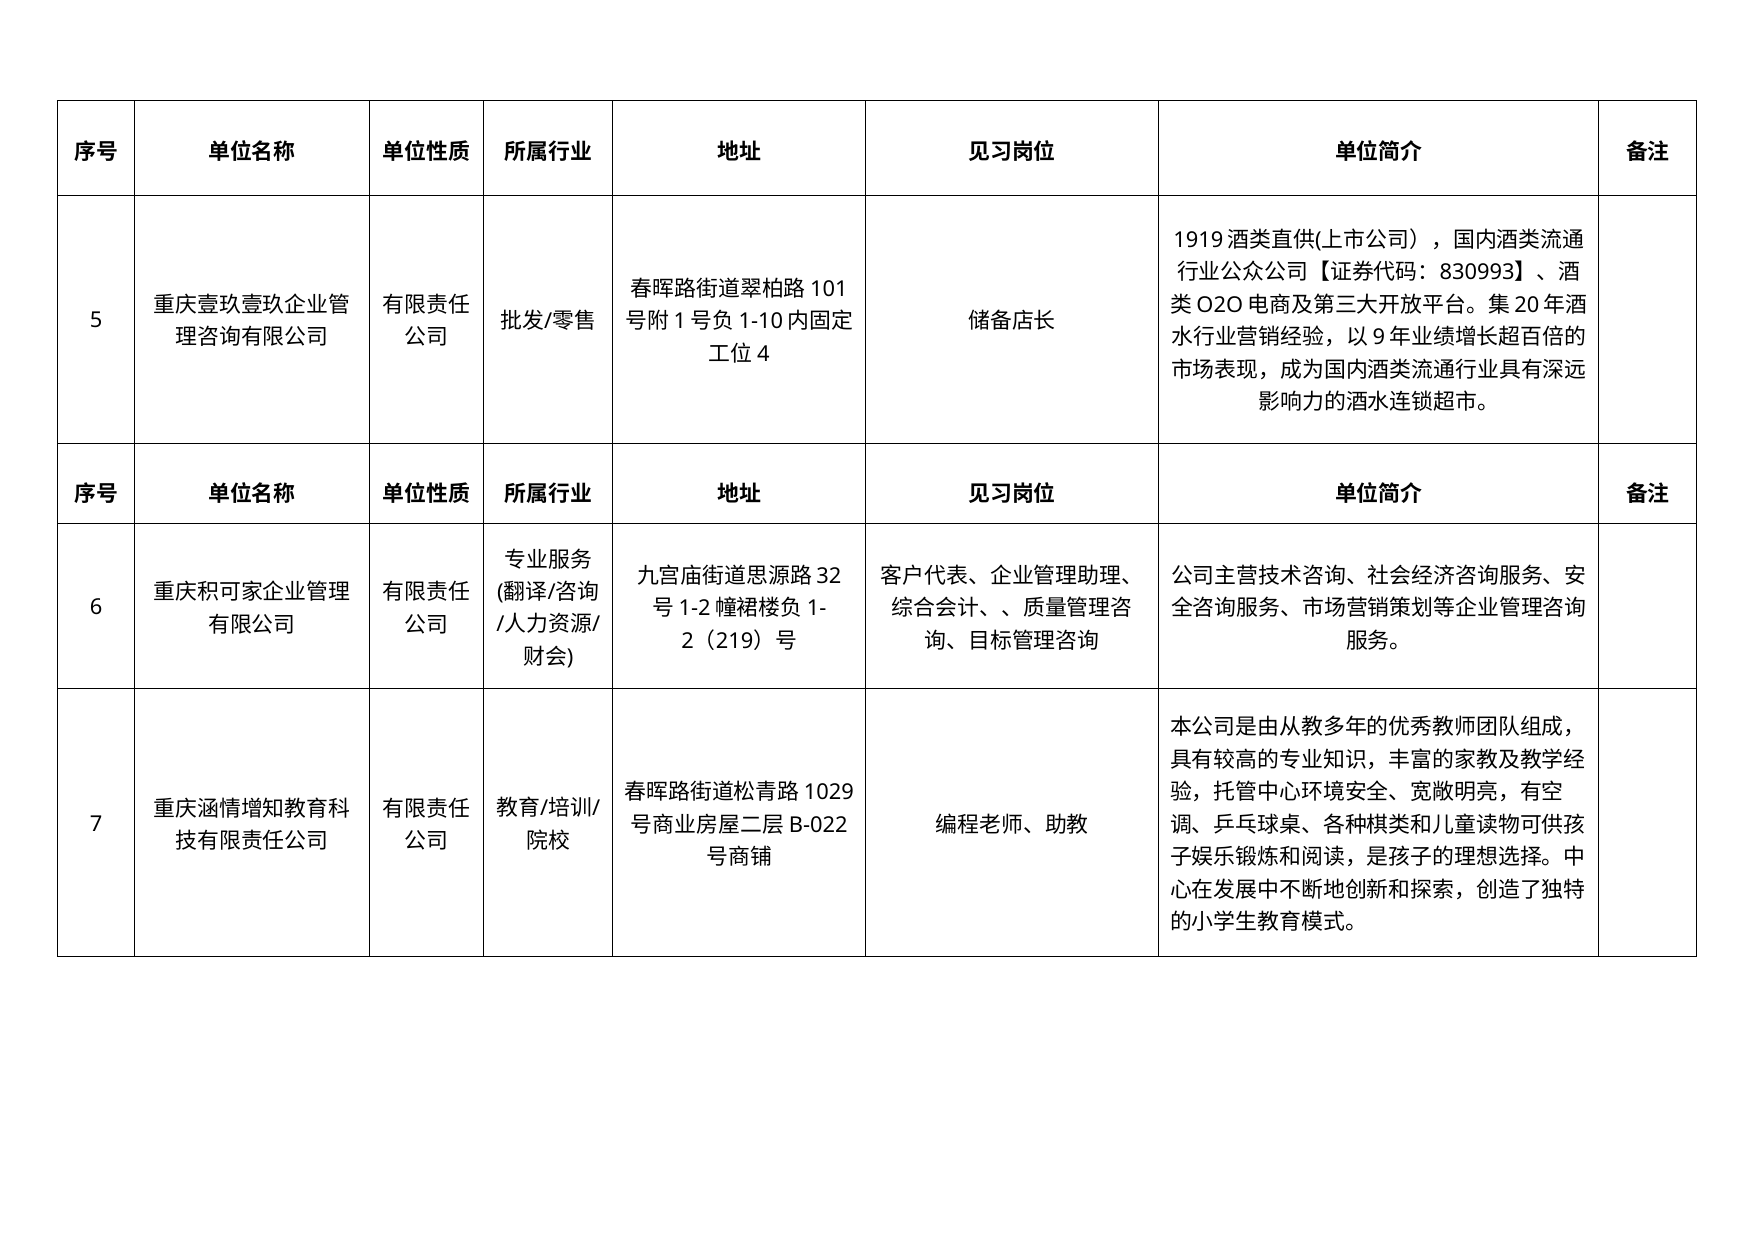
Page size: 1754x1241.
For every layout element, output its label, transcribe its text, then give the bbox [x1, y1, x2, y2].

table_cell 重庆积可家企业管理有限公司 [135, 524, 369, 688]
table_cell 单位名称 [135, 444, 369, 523]
table_cell 序号 [58, 444, 134, 523]
table_cell 重庆涵情增知教育科技有限责任公司 [135, 689, 369, 956]
table_cell 重庆壹玖壹玖企业管理咨询有限公司 [135, 196, 369, 442]
table_header 单位简介 [1159, 101, 1598, 194]
table_header 地址 [613, 101, 865, 194]
table_cell 地址 [613, 444, 865, 523]
table_cell 储备店长 [866, 196, 1158, 442]
table_header 所属行业 [484, 101, 612, 194]
table_cell 7 [58, 689, 134, 956]
table_cell 九宫庙街道思源路32号1-2幢裙楼负1-2（219）号 [613, 524, 865, 688]
table_cell 编程老师、助教 [866, 689, 1158, 956]
table_cell 教育/培训/院校 [484, 689, 612, 956]
table_cell 公司主营技术咨询、社会经济咨询服务、安全咨询服务、市场营销策划等企业管理咨询服务。 [1159, 524, 1598, 688]
table_cell 单位简介 [1159, 444, 1598, 523]
table_cell 春晖路街道松青路1029号商业房屋二层 B-022号商铺 [613, 689, 865, 956]
table_header 见习岗位 [866, 101, 1158, 194]
table_header 单位名称 [135, 101, 369, 194]
table_cell 1919酒类直供(上市公司），国内酒类流通行业公众公司【证券代码：830993】、酒类O2O电商及第三大开放平台。集20年酒水行业营销经验，以9年业绩增长超百倍的市场表现，成为国内酒类流通行业具有深远影响力的酒水连锁超市。 [1159, 196, 1598, 442]
table_cell 5 [58, 196, 134, 442]
table_header 序号 [58, 101, 134, 194]
table_cell 有限责任公司 [370, 196, 483, 442]
table_cell 有限责任公司 [370, 524, 483, 688]
table_cell 春晖路街道翠柏路101号附1号负1-10内固定工位4 [613, 196, 865, 442]
table_cell 6 [58, 524, 134, 688]
table_cell 单位性质 [370, 444, 483, 523]
table_cell [1599, 689, 1696, 956]
table_cell 客户代表、企业管理助理、综合会计、、质量管理咨询、目标管理咨询 [866, 524, 1158, 688]
table_cell 见习岗位 [866, 444, 1158, 523]
table_header 备注 [1599, 101, 1696, 194]
table_cell [1599, 196, 1696, 442]
table_cell 有限责任公司 [370, 689, 483, 956]
table_cell 所属行业 [484, 444, 612, 523]
table_header 单位性质 [370, 101, 483, 194]
table_cell [1599, 524, 1696, 688]
table_cell 专业服务(翻译/咨询/人力资源/财会) [484, 524, 612, 688]
table_cell 备注 [1599, 444, 1696, 523]
table_cell 本公司是由从教多年的优秀教师团队组成，具有较高的专业知识，丰富的家教及教学经验，托管中心环境安全、宽敞明亮，有空调、乒乓球桌、各种棋类和儿童读物可供孩子娱乐锻炼和阅读，是孩子的理想选择。中心在发展中不断地创新和探索，创造了独特的小学生教育模式。 [1159, 689, 1598, 956]
table_cell 批发/零售 [484, 196, 612, 442]
